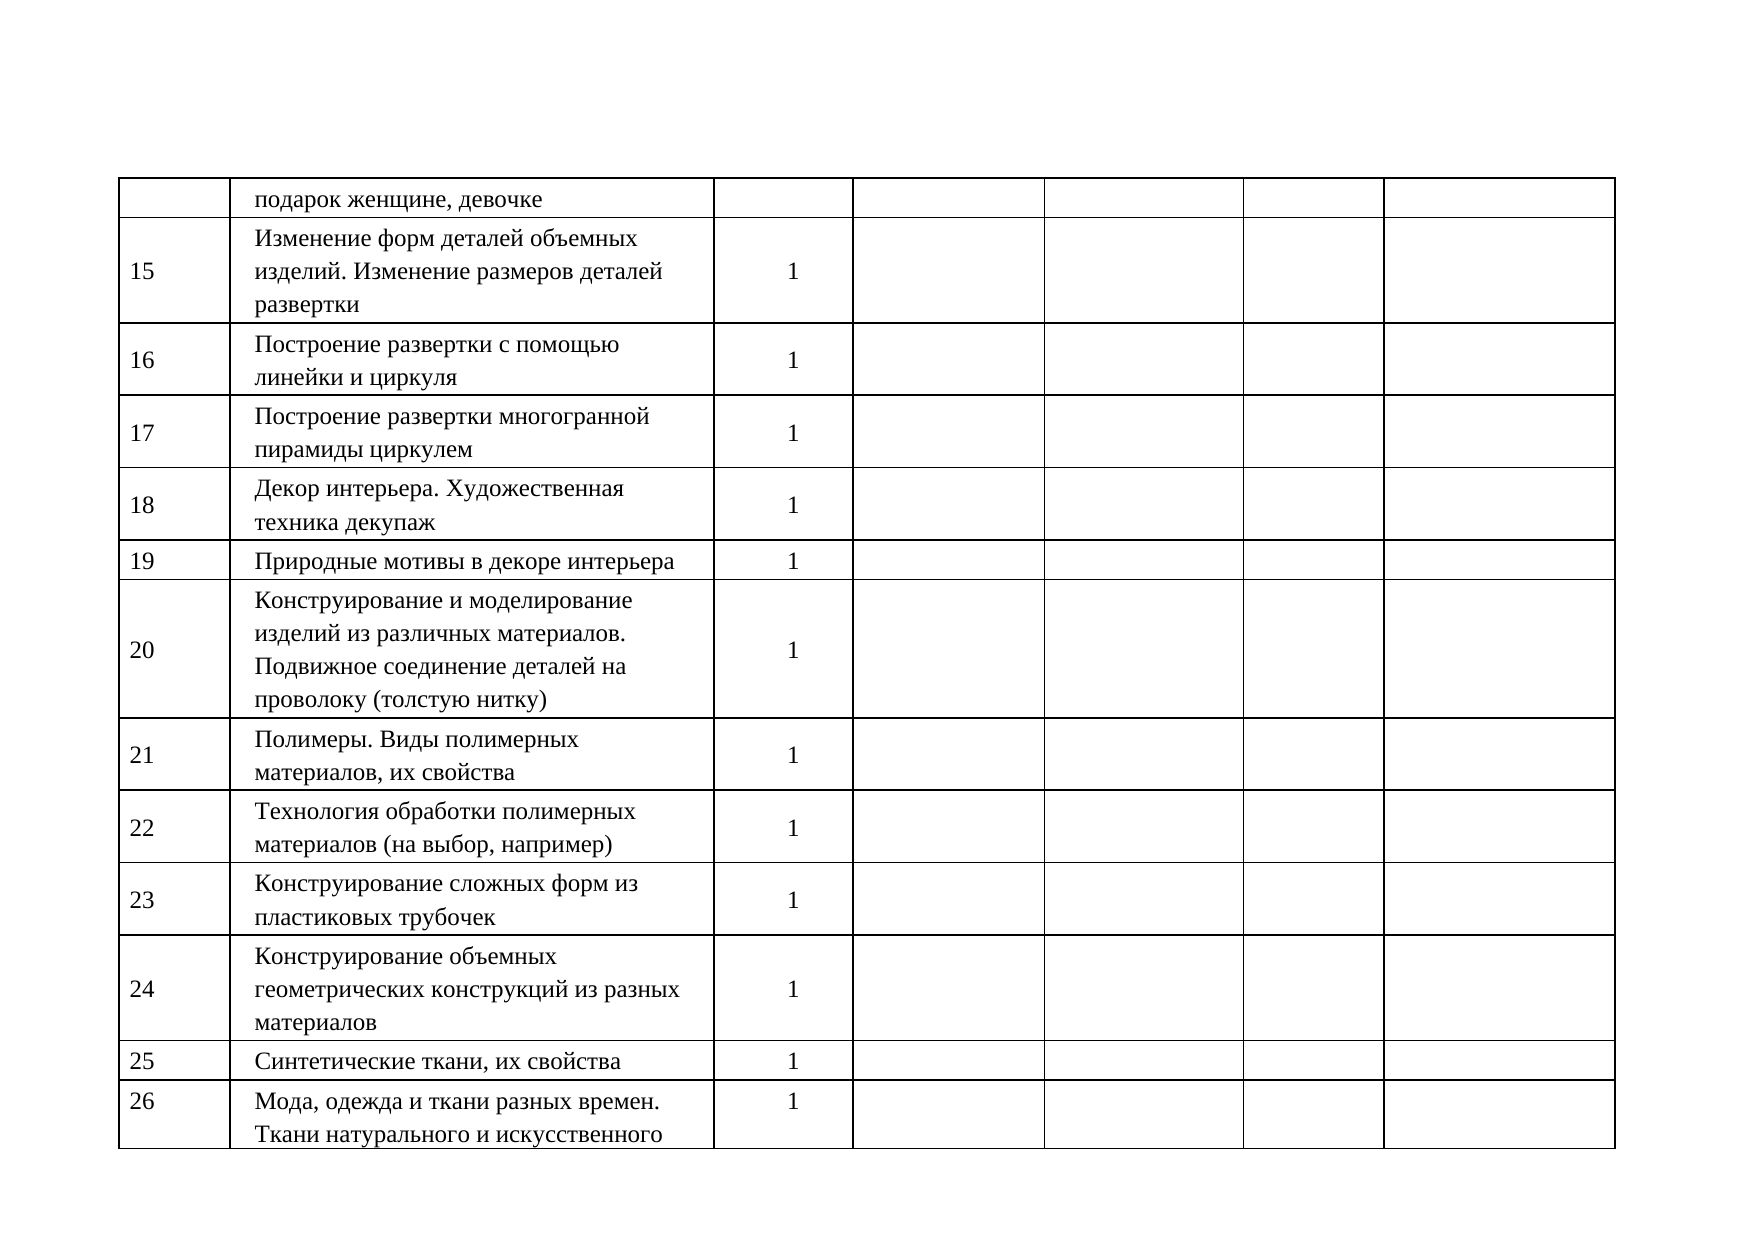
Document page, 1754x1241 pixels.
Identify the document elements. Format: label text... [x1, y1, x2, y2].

table_cell 21 [120, 719, 229, 789]
table_cell [1045, 468, 1243, 539]
table_cell [1045, 179, 1243, 217]
table_cell [1244, 218, 1383, 322]
table_cell Декор интерьера. Художественная техника декупаж [231, 468, 713, 539]
table_cell [1244, 468, 1383, 539]
table_cell [1045, 1041, 1243, 1079]
table_cell [854, 396, 1044, 467]
table_cell [1244, 541, 1383, 578]
table_cell 1 [715, 863, 852, 934]
table_cell [1244, 179, 1383, 217]
table_cell [1385, 1081, 1614, 1147]
table_cell [1244, 936, 1383, 1039]
table_cell Природные мотивы в декоре интерьера [231, 541, 713, 578]
table_cell [1385, 179, 1614, 217]
table_cell 1 [715, 791, 852, 862]
table_cell 1 [715, 719, 852, 789]
table_cell 1 [715, 580, 852, 717]
table_cell [854, 936, 1044, 1039]
table_cell [854, 324, 1044, 394]
table_cell [1244, 324, 1383, 394]
table_cell Построение развертки многогранной пирамиды циркулем [231, 396, 713, 467]
table_cell 1 [715, 936, 852, 1039]
table_cell [854, 1041, 1044, 1079]
table_cell 14 [120, 179, 229, 217]
table_cell [1244, 580, 1383, 717]
table_cell 20 [120, 580, 229, 717]
table_cell [1045, 936, 1243, 1039]
table_cell [1385, 396, 1614, 467]
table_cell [231, 1081, 713, 1147]
table_cell [1385, 580, 1614, 717]
table_cell 22 [120, 791, 229, 862]
table_cell [1385, 791, 1614, 862]
table_cell [1045, 719, 1243, 789]
table_cell Конструирование сложных форм из пластиковых трубочек [231, 863, 713, 934]
table_cell [1045, 791, 1243, 862]
table_cell [854, 1081, 1044, 1147]
table_cell [1385, 541, 1614, 578]
table_cell [1385, 218, 1614, 322]
table_cell 1 [715, 468, 852, 539]
table_cell [1385, 863, 1614, 934]
table_cell 25 [120, 1041, 229, 1079]
table_cell [1244, 719, 1383, 789]
table_cell [854, 541, 1044, 578]
table_cell 24 [120, 936, 229, 1039]
table_cell [854, 791, 1044, 862]
table_cell 1 [715, 218, 852, 322]
table_cell Конструирование объемных геометрических конструкций из разных материалов [231, 936, 713, 1039]
table_cell [1045, 324, 1243, 394]
table_cell [1244, 1081, 1383, 1147]
table_cell 26 [120, 1081, 229, 1147]
table_cell 1 [715, 541, 852, 578]
table_cell [1244, 396, 1383, 467]
table_cell [1045, 541, 1243, 578]
table_cell [854, 218, 1044, 322]
table_cell [854, 580, 1044, 717]
table_cell [1045, 580, 1243, 717]
table_cell 1 [715, 324, 852, 394]
table_cell 15 [120, 218, 229, 322]
table_cell [1045, 863, 1243, 934]
table_cell [1385, 1041, 1614, 1079]
table_cell [854, 719, 1044, 789]
table_cell 18 [120, 468, 229, 539]
table_cell [1385, 936, 1614, 1039]
table_cell [1385, 468, 1614, 539]
table_cell [854, 468, 1044, 539]
table_cell Технология обработки полимерных материалов (на выбор, например) [231, 791, 713, 862]
table_cell Полимеры. Виды полимерных материалов, их свойства [231, 719, 713, 789]
table_cell [1244, 791, 1383, 862]
table_cell 1 [715, 1041, 852, 1079]
table_cell 23 [120, 863, 229, 934]
table_cell Изменение форм деталей объемных изделий. Изменение размеров деталей развертки [231, 218, 713, 322]
table_cell [1385, 324, 1614, 394]
table_cell [1045, 396, 1243, 467]
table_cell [231, 179, 713, 217]
table_cell [854, 863, 1044, 934]
table_cell [1045, 1081, 1243, 1147]
table_cell [1385, 719, 1614, 789]
table_cell [1045, 218, 1243, 322]
table_cell [1244, 863, 1383, 934]
table_cell 19 [120, 541, 229, 578]
table_cell [854, 179, 1044, 217]
table_cell 1 [715, 1081, 852, 1147]
table_cell [1244, 1041, 1383, 1079]
table_cell Синтетические ткани, их свойства [231, 1041, 713, 1079]
table_cell Построение развертки с помощью линейки и циркуля [231, 324, 713, 394]
table_cell 16 [120, 324, 229, 394]
table_cell 1 [715, 179, 852, 217]
table_cell 1 [715, 396, 852, 467]
table_cell 17 [120, 396, 229, 467]
table_cell Конструирование и моделирование изделий из различных материалов. Подвижное соединение деталей на проволоку (толстую нитку) [231, 580, 713, 717]
